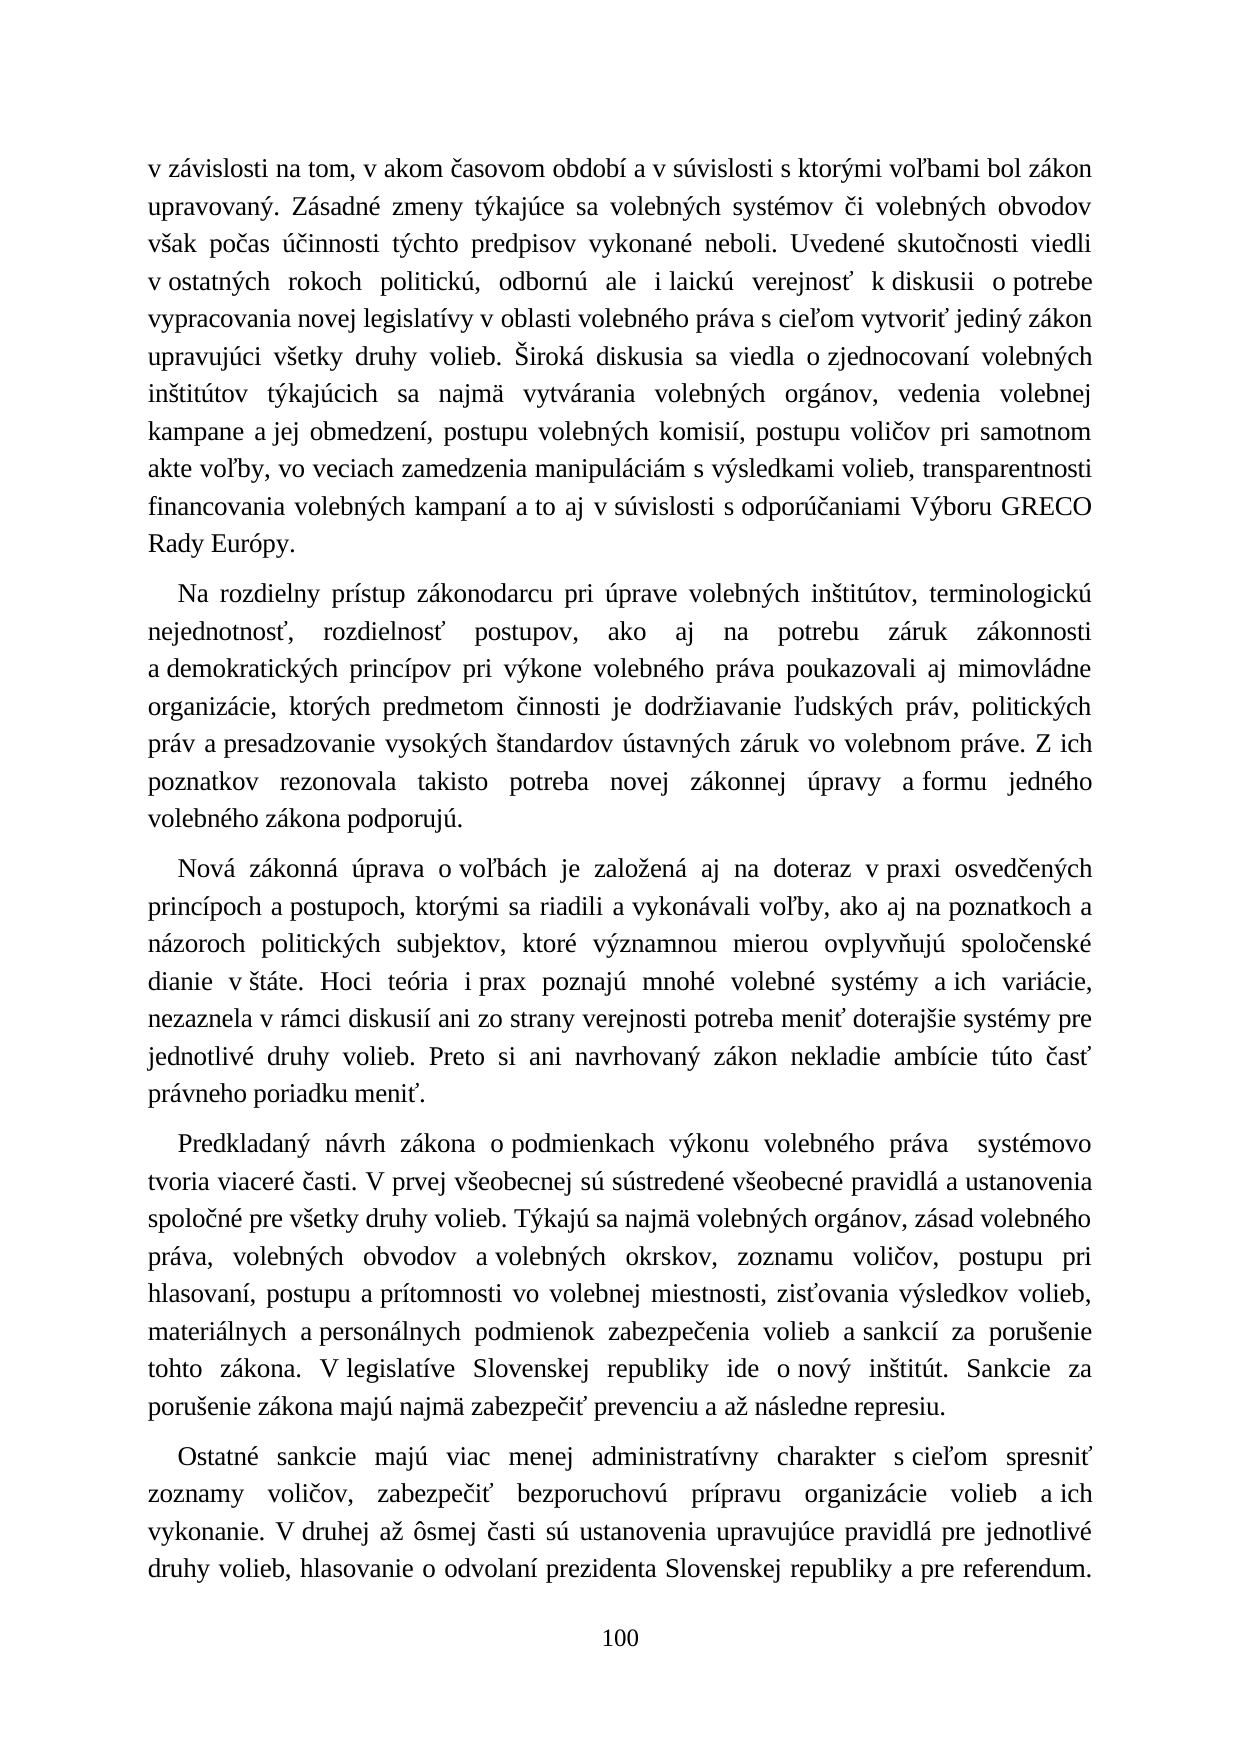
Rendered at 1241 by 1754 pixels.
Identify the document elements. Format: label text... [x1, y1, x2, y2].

text Nová zákonná úprava o voľbách je založená aj na doteraz v praxi osvedčených princípoch a postupoch, ktorými sa riadili a vykonávali voľby, ako aj na poznatkoch a názoroch politických subjektov, ktoré významnou mierou ovplyvňujú spoločenské dianie v štáte. Hoci teória i prax poznajú mnohé volebné systémy a ich variácie, nezaznela v rámci diskusií ani zo strany verejnosti potreba meniť doterajšie systémy pre jednotlivé druhy volieb. Preto si ani navrhovaný zákon nekladie ambície túto časť právneho poriadku meniť. [148, 848, 1092, 1110]
text Na rozdielny prístup zákonodarcu pri úprave volebných inštitútov, terminologickú nejednotnosť, rozdielnosť postupov, ako aj na potrebu záruk zákonnosti a demokratických princípov pri výkone volebného práva poukazovali aj mimovládne organizácie, ktorých predmetom činnosti je dodržiavanie ľudských práv, politických práv a presadzovanie vysokých štandardov ústavných záruk vo volebnom práve. Z ich poznatkov rezonovala takisto potreba novej zákonnej úpravy a formu jedného volebného zákona podporujú. [148, 573, 1092, 835]
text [148, 148, 1092, 560]
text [148, 1435, 1092, 1585]
text Predkladaný návrh zákona o podmienkach výkonu volebného práva systémovo tvoria viaceré časti. V prvej všeobecnej sú sústredené všeobecné pravidlá a ustanovenia spoločné pre všetky druhy volieb. Týkajú sa najmä volebných orgánov, zásad volebného práva, volebných obvodov a volebných okrskov, zoznamu voličov, postupu pri hlasovaní, postupu a prítomnosti vo volebnej miestnosti, zisťovania výsledkov volieb, materiálnych a personálnych podmienok zabezpečenia volieb a sankcií za porušenie tohto zákona. V legislatíve Slovenskej republiky ide o nový inštitút. Sankcie za porušenie zákona majú najmä zabezpečiť prevenciu a až následne represiu. [148, 1123, 1092, 1423]
